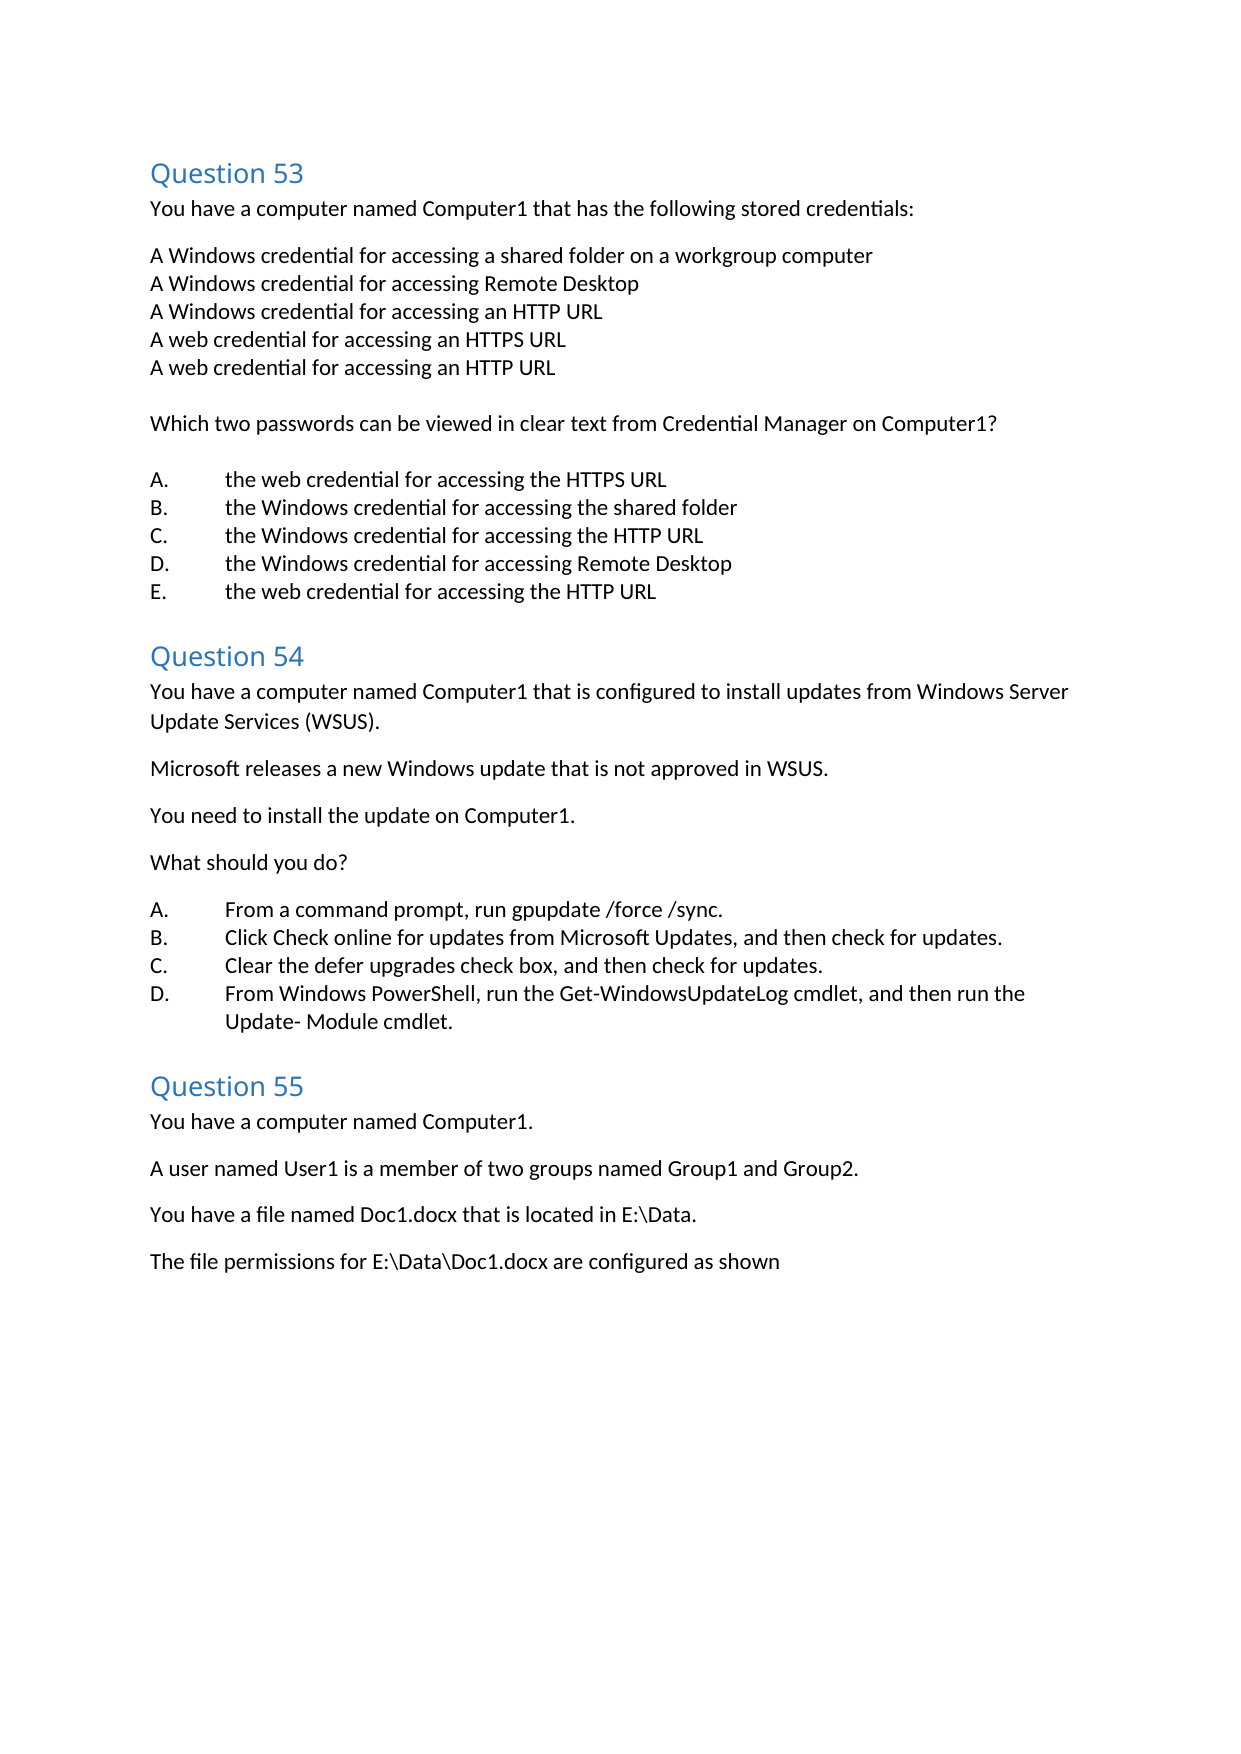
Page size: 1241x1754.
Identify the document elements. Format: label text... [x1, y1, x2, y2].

text You have a computer named Computer1 that is configured to install updates from Windows Server Update Services (WSUS). [150, 677, 1090, 735]
text You have a file named Doc1.docx that is located in E:\Data. [150, 1201, 1090, 1229]
text A user named User1 is a member of two groups named Group1 and Group2. [150, 1154, 1090, 1182]
text D. From Windows PowerShell, run the Get-WindowsUpdateLog cmdlet, and then run the Update- Module cmdlet. [150, 979, 1090, 1035]
text Microsoft releases a new Windows update that is not approved in WSUS. [150, 754, 1090, 782]
text A Windows credential for accessing Remote Desktop [150, 269, 1090, 297]
text A web credential for accessing an HTTPS URL [150, 325, 1090, 353]
text You need to install the update on Computer1. [150, 801, 1090, 829]
text A web credential for accessing an HTTP URL [150, 353, 1090, 381]
text B. Click Check online for updates from Microsoft Updates, and then check for updates. [150, 923, 1090, 951]
text E. the web credential for accessing the HTTP URL [150, 577, 1090, 605]
text A. the web credential for accessing the HTTPS URL [150, 465, 1090, 493]
text You have a computer named Computer1. [150, 1107, 1090, 1135]
text C. the Windows credential for accessing the HTTP URL [150, 521, 1090, 549]
text The file permissions for E:\Data\Doc1.docx are configured as shown [150, 1247, 1090, 1276]
text D. the Windows credential for accessing Remote Desktop [150, 549, 1090, 577]
text B. the Windows credential for accessing the shared folder [150, 493, 1090, 521]
subtitle Question 53 [150, 154, 1090, 191]
text What should you do? [150, 848, 1090, 876]
text You have a computer named Computer1 that has the following stored credentials: [150, 194, 1090, 222]
text A. From a command prompt, run gpupdate /force /sync. [150, 895, 1090, 923]
text A Windows credential for accessing a shared folder on a workgroup computer [150, 241, 1090, 269]
subtitle Question 54 [150, 637, 1090, 674]
text C. Clear the defer upgrades check box, and then check for updates. [150, 951, 1090, 979]
text Which two passwords can be viewed in clear text from Credential Manager on Computer1? [150, 409, 1090, 437]
subtitle Question 55 [150, 1067, 1090, 1104]
text A Windows credential for accessing an HTTP URL [150, 297, 1090, 325]
